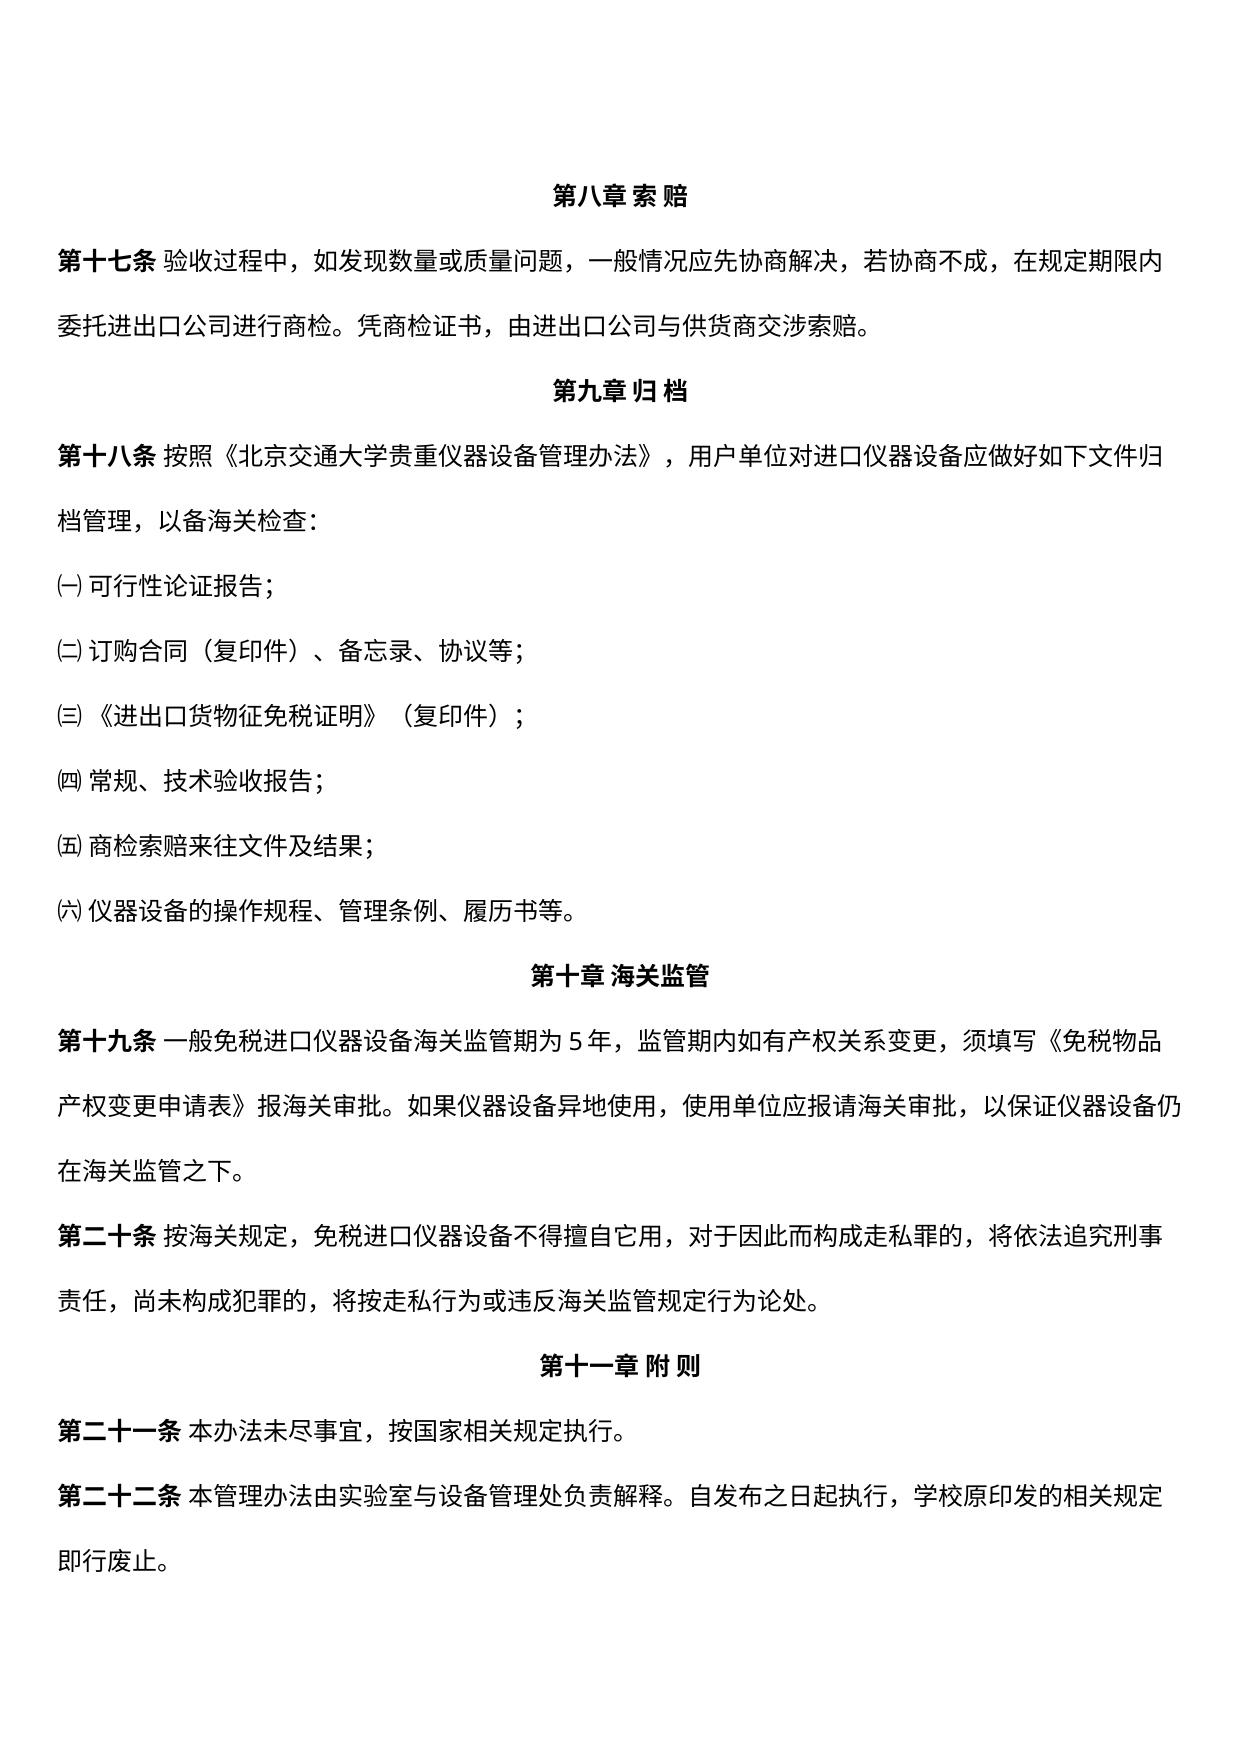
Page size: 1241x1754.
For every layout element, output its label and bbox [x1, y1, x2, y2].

table_cell [58, 162, 1183, 1592]
